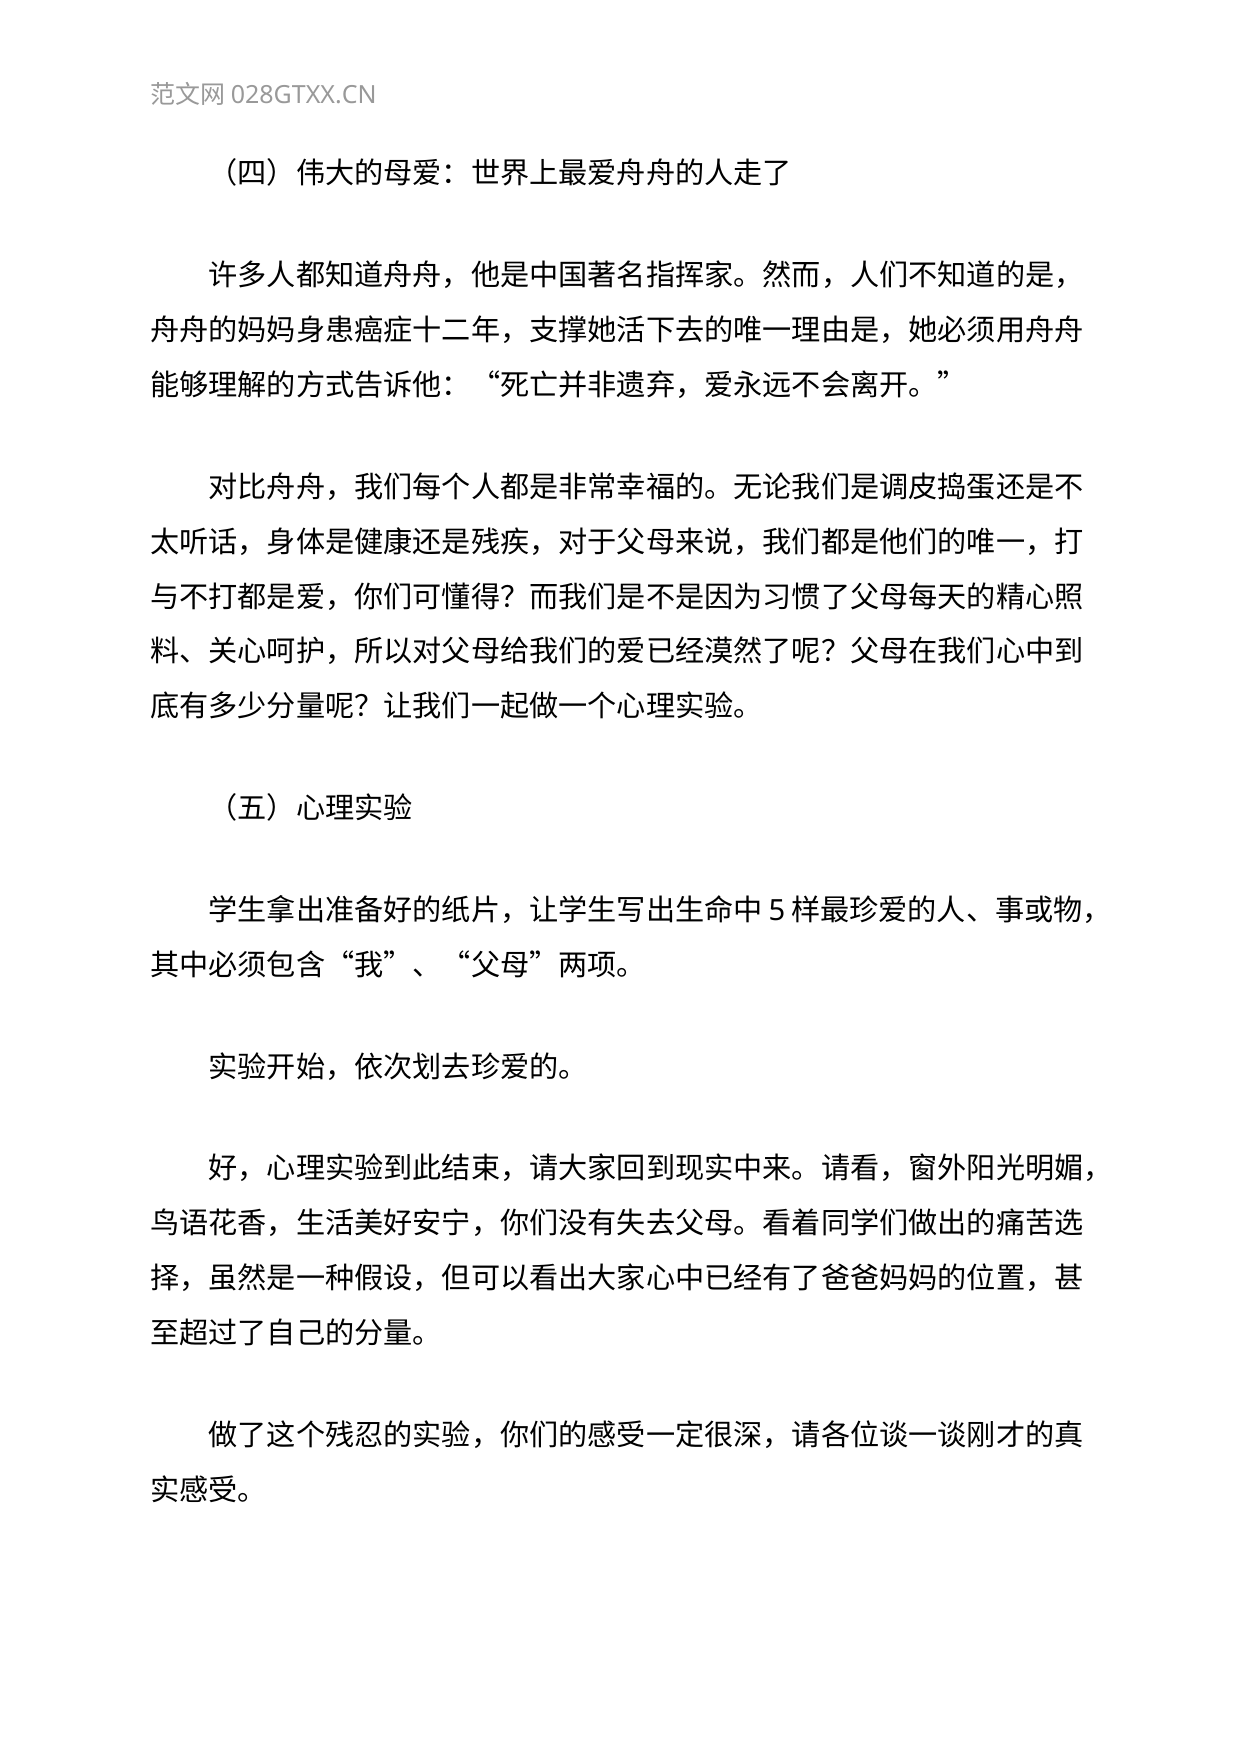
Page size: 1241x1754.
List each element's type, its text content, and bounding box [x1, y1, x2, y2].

text 对比舟舟，我们每个人都是非常幸福的。无论我们是调皮捣蛋还是不太听话，身体是健康还是残疾，对于父母来说，我们都是他们的唯一，打与不打都是爱，你们可懂得？而我们是不是因为习惯了父母每天的精心照料、关心呵护，所以对父母给我们的爱已经漠然了呢？父母在我们心中到底有多少分量呢？让我们一起做一个心理实验。 [150, 463, 1090, 725]
text （四）伟大的母爱：世界上最爱舟舟的人走了 [150, 150, 1090, 192]
text 学生拿出准备好的纸片，让学生写出生命中5样最珍爱的人、事或物，其中必须包含“我”、“父母”两项。 [150, 886, 1090, 984]
text 做了这个残忍的实验，你们的感受一定很深，请各位谈一谈刚才的真实感受。 [150, 1411, 1090, 1509]
text 实验开始，依次划去珍爱的。 [150, 1043, 1090, 1086]
text （五）心理实验 [150, 785, 1090, 827]
text 许多人都知道舟舟，他是中国著名指挥家。然而，人们不知道的是，舟舟的妈妈身患癌症十二年，支撑她活下去的唯一理由是，她必须用舟舟能够理解的方式告诉他：“死亡并非遗弃，爱永远不会离开。” [150, 252, 1090, 404]
text 好，心理实验到此结束，请大家回到现实中来。请看，窗外阳光明媚，鸟语花香，生活美好安宁，你们没有失去父母。看着同学们做出的痛苦选择，虽然是一种假设，但可以看出大家心中已经有了爸爸妈妈的位置，甚至超过了自己的分量。 [150, 1145, 1090, 1352]
